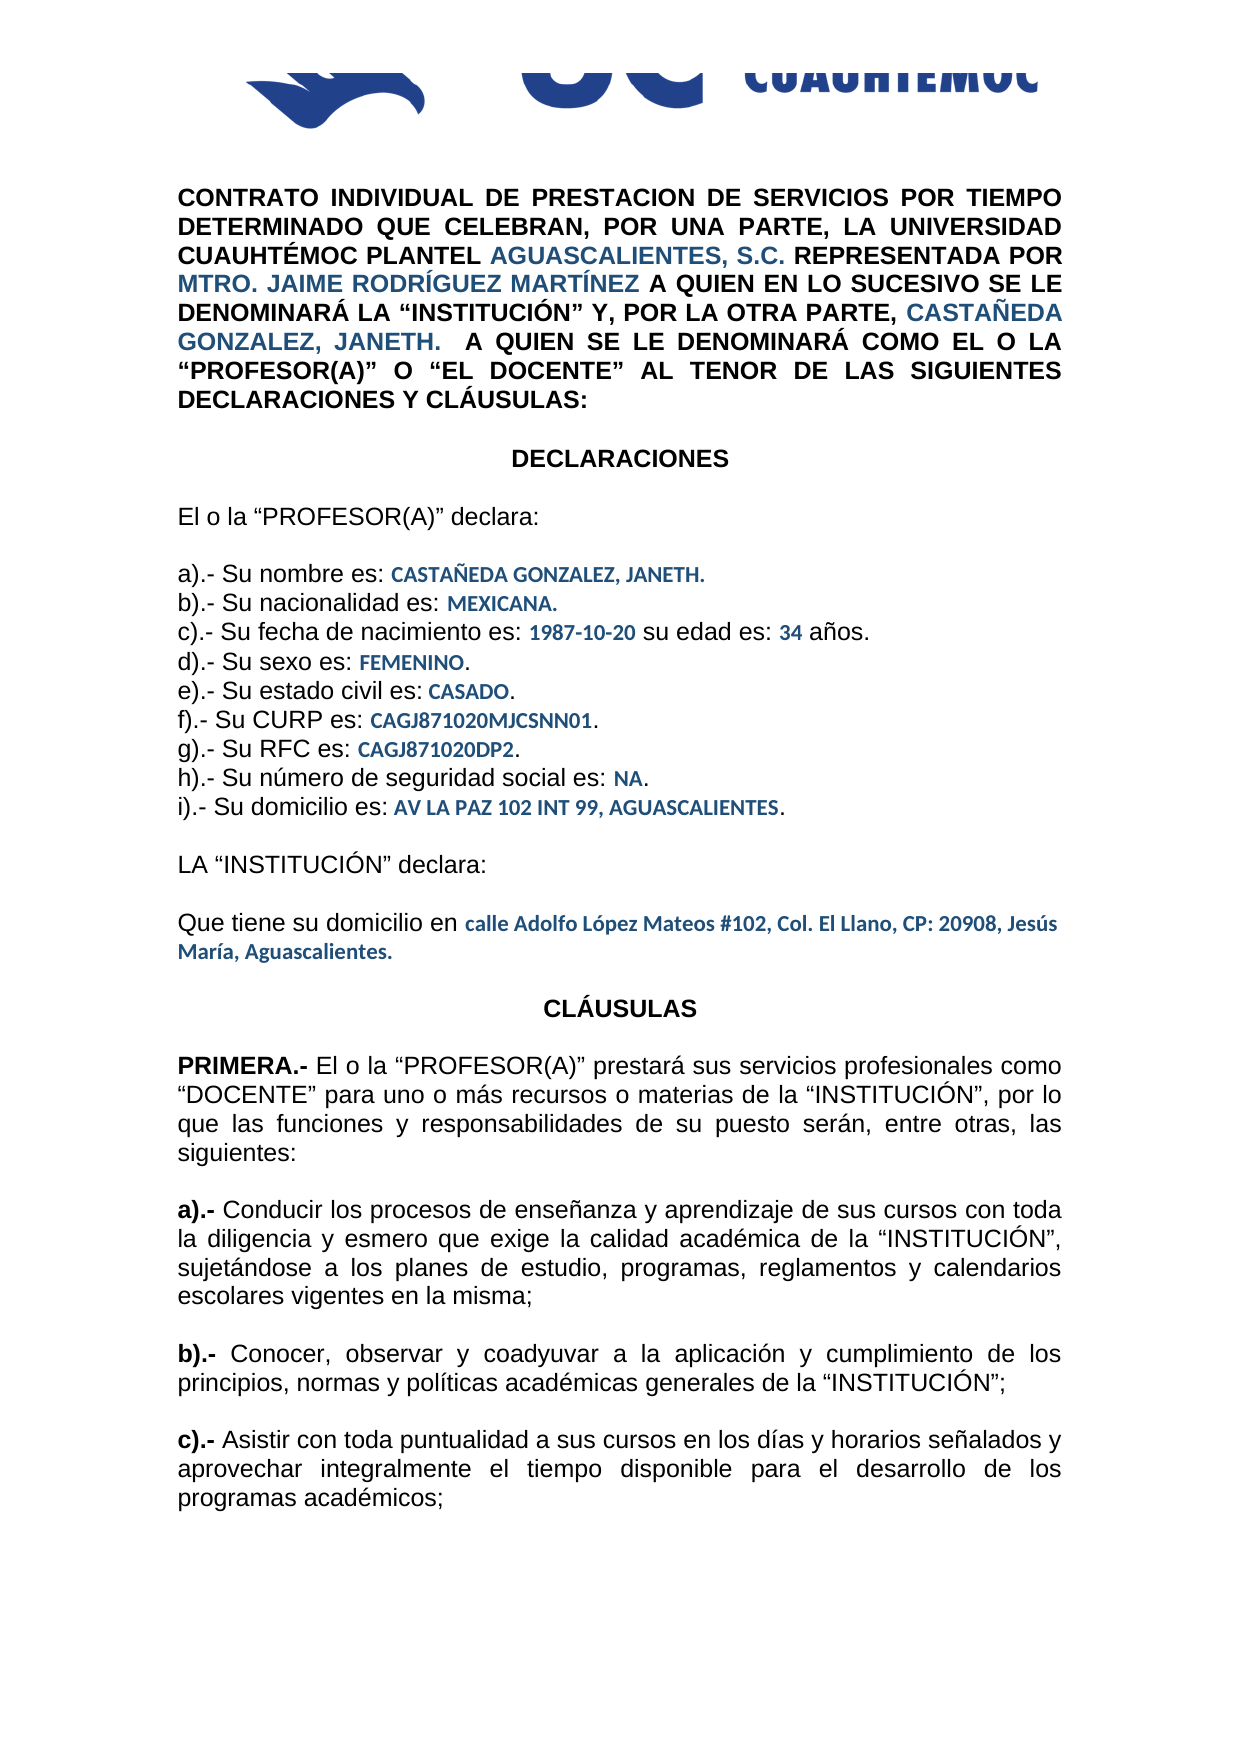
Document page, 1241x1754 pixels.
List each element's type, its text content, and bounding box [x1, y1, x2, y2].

text f).- Su CURP es: CAGJ871020MJCSNN01. [177, 705, 1063, 734]
text Que tiene su domicilio en calle Adolfo López Mateos #102, Col. El Llano, CP: 20908, Jesús María, Aguascalientes. [177, 908, 1063, 965]
text CONTRATO INDIVIDUAL DE PRESTACION DE SERVICIOS POR TIEMPO DETERMINADO QUE CELEBRAN, POR UNA PARTE, LA UNIVERSIDAD CUAUHTÉMOC PLANTEL AGUASCALIENTES, S.C. REPRESENTADA POR MTRO. JAIME RODRÍGUEZ MARTÍNEZ A QUIEN EN LO SUCESIVO SE LE DENOMINARÁ LA “INSTITUCIÓN” Y, POR LA OTRA PARTE, CASTAÑEDA GONZALEZ, JANETH. A QUIEN SE LE DENOMINARÁ COMO EL O LA “PROFESOR(A)” O “EL DOCENTE” AL TENOR DE LAS SIGUIENTES DECLARACIONES Y CLÁUSULAS: [177, 183, 1063, 413]
text LA “INSTITUCIÓN” declara: [177, 850, 1063, 879]
text h).- Su número de seguridad social es: NA. [177, 763, 1063, 792]
text c).- Asistir con toda puntualidad a sus cursos en los días y horarios señalados y aprovechar integralmente el tiempo disponible para el desarrollo de los programas académicos; [177, 1425, 1063, 1511]
text DECLARACIONES [177, 444, 1063, 473]
text g).- Su RFC es: CAGJ871020DP2. [177, 734, 1063, 763]
text e).- Su estado civil es: CASADO. [177, 676, 1063, 705]
text c).- Su fecha de nacimiento es: 1987-10-20 su edad es: 34 años. [177, 617, 1063, 647]
text d).- Su sexo es: FEMENINO. [177, 647, 1063, 676]
text CLÁUSULAS [177, 994, 1063, 1022]
text i).- Su domicilio es: AV LA PAZ 102 INT 99, AGUASCALIENTES. [177, 792, 1063, 822]
text El o la “PROFESOR(A)” declara: [177, 502, 1063, 530]
picture [177, 73, 1063, 139]
text a).- Su nombre es: CASTAÑEDA GONZALEZ, JANETH. [177, 559, 1063, 588]
text b).- Su nacionalidad es: MEXICANA. [177, 588, 1063, 617]
text b).- Conocer, observar y coadyuvar a la aplicación y cumplimiento de los principios, normas y políticas académicas generales de la “INSTITUCIÓN”; [177, 1339, 1063, 1396]
text a).- Conducir los procesos de enseñanza y aprendizaje de sus cursos con toda la diligencia y esmero que exige la calidad académica de la “INSTITUCIÓN”, sujetándose a los planes de estudio, programas, reglamentos y calendarios escolares vigentes en la misma; [177, 1195, 1063, 1310]
text PRIMERA.- El o la “PROFESOR(A)” prestará sus servicios profesionales como “DOCENTE” para uno o más recursos o materias de la “INSTITUCIÓN”, por lo que las funciones y responsabilidades de su puesto serán, entre otras, las siguientes: [177, 1051, 1063, 1166]
